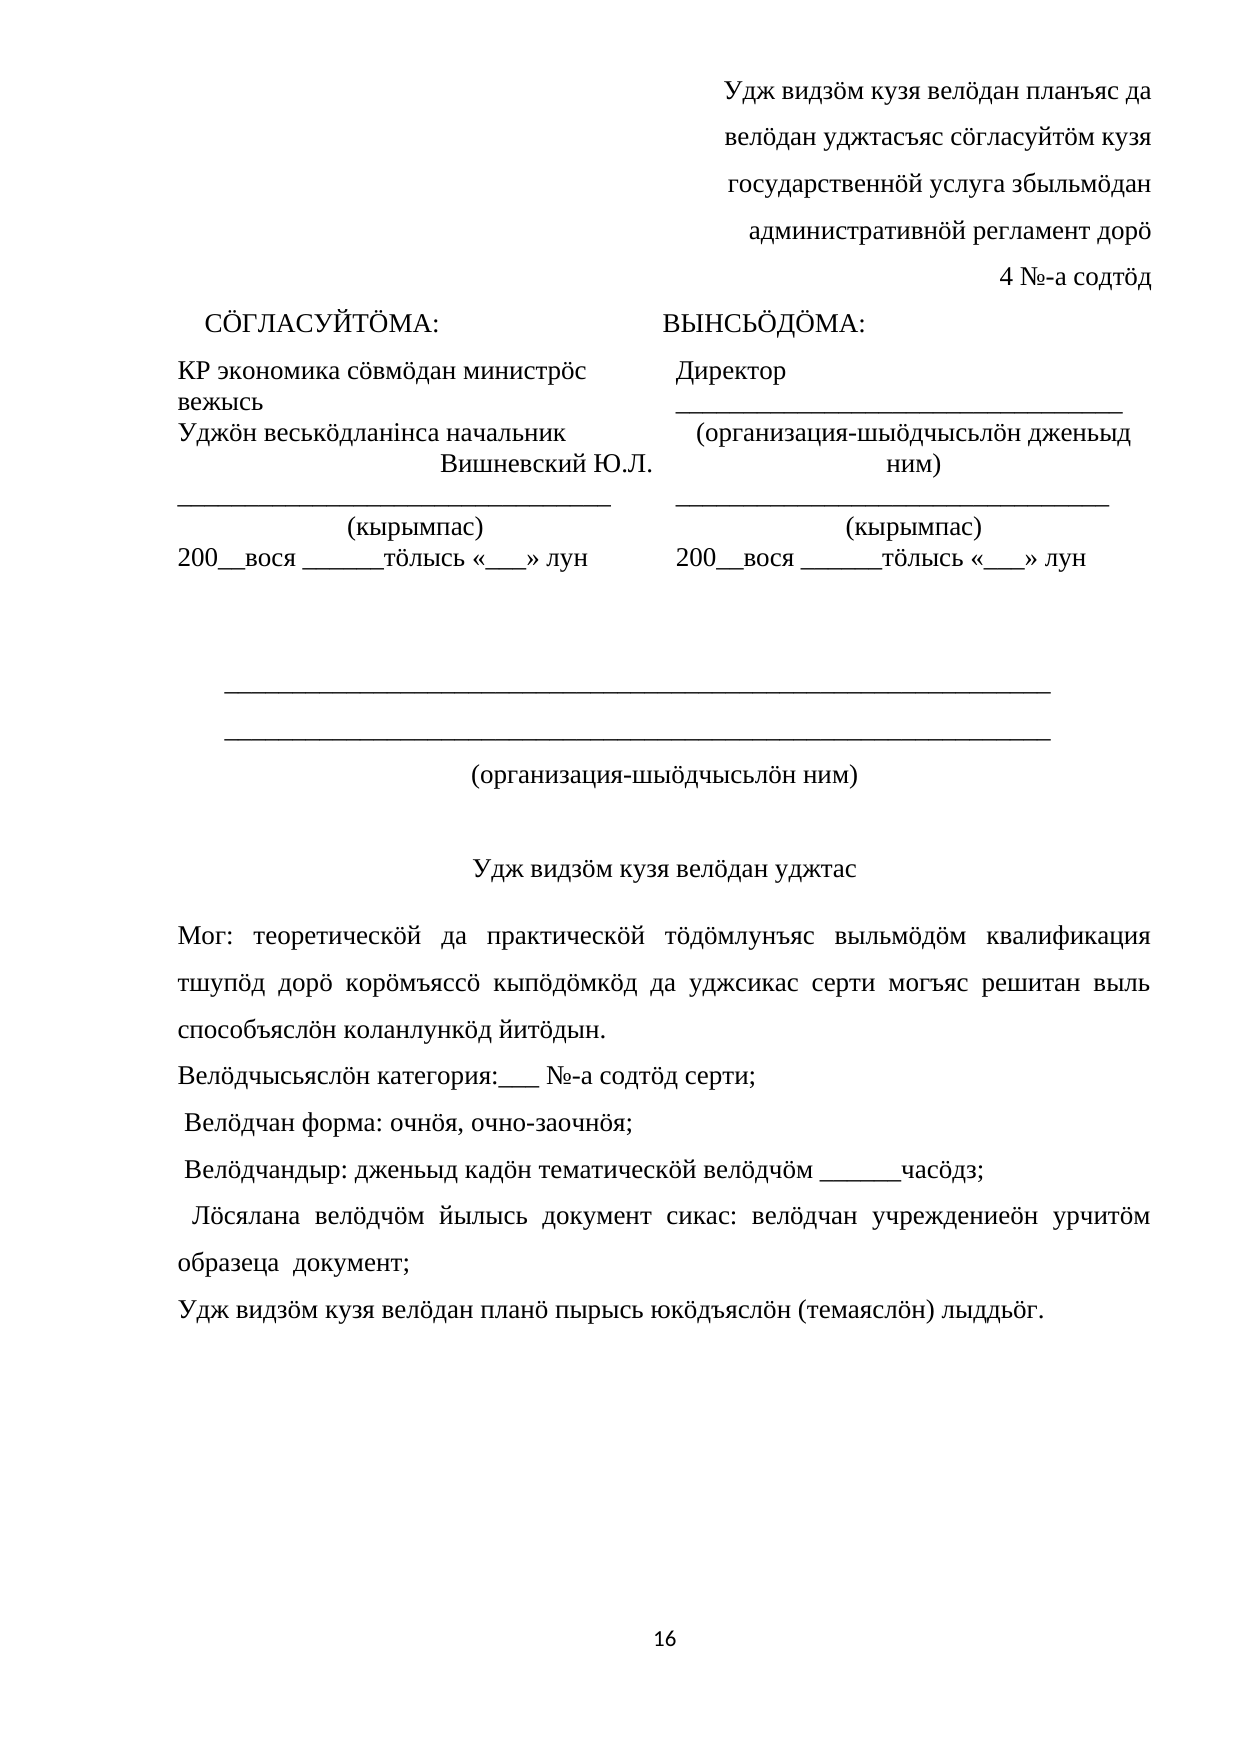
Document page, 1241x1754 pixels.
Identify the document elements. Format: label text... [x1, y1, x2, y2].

table_header Директор _________________________________ (организация-шыöдчысьлöн дженьыд ним) [664, 354, 1163, 478]
text велöдан уджтасъяс сöгласуйтöм кузя [177, 121, 1152, 152]
text Велöдчысьяслöн категория:___ №-а содтöд серти; [177, 1059, 1152, 1091]
table_header КР экономика сöвмöдан министрöс вежысь Уджöн веськöдланiнса начальник Вишневский Ю.Л. [166, 354, 664, 478]
text Велöдчандыр: дженьыд кадöн тематическöй велöдчöм ______часöдз; [177, 1153, 1152, 1184]
table_cell 200__вося ______тöлысь «___» лун [664, 541, 1163, 572]
text административнöй регламент дорö [177, 214, 1152, 245]
text (организация-шыöдчысьлöн ним) [177, 758, 1152, 790]
text Лöсялана велöдчöм йылысь документ сикас: велöдчан учреждениеöн урчитöм образеца документ; [177, 1199, 1152, 1277]
table_cell ________________________________ (кырымпас) [664, 479, 1163, 541]
text Удж видзöм кузя велöдан уджтас [177, 852, 1152, 883]
text Удж видзöм кузя велöдан планö пырысь юкöдъяслöн (темаяслöн) лыддьöг. [177, 1293, 1152, 1324]
text государственнöй услуга збыльмöдан [177, 167, 1152, 198]
text 4 №-а содтöд [177, 261, 1152, 292]
text _____________________________________________________________ [177, 665, 1152, 696]
table_cell ________________________________ (кырымпас) [166, 479, 664, 541]
text _____________________________________________________________ [177, 712, 1152, 743]
text Велöдчан форма: очнöя, очно-заочнöя; [177, 1106, 1152, 1137]
text СÖГЛАСУЙТÖМА: ВЫНСЬÖДÖМА: [177, 307, 1152, 338]
text Удж видзöм кузя велöдан планъяс да [177, 74, 1152, 105]
table_cell 200__вося ______тöлысь «___» лун [166, 541, 664, 572]
text Мог: теоретическöй да практическöй тöдöмлунъяс выльмöдöм квалификация тшупöд дорö корöмъяссö кыпöдöмкöд да уджсикас серти могъяс решитан выль способъяслöн коланлункöд йитöдын. [177, 919, 1152, 1044]
